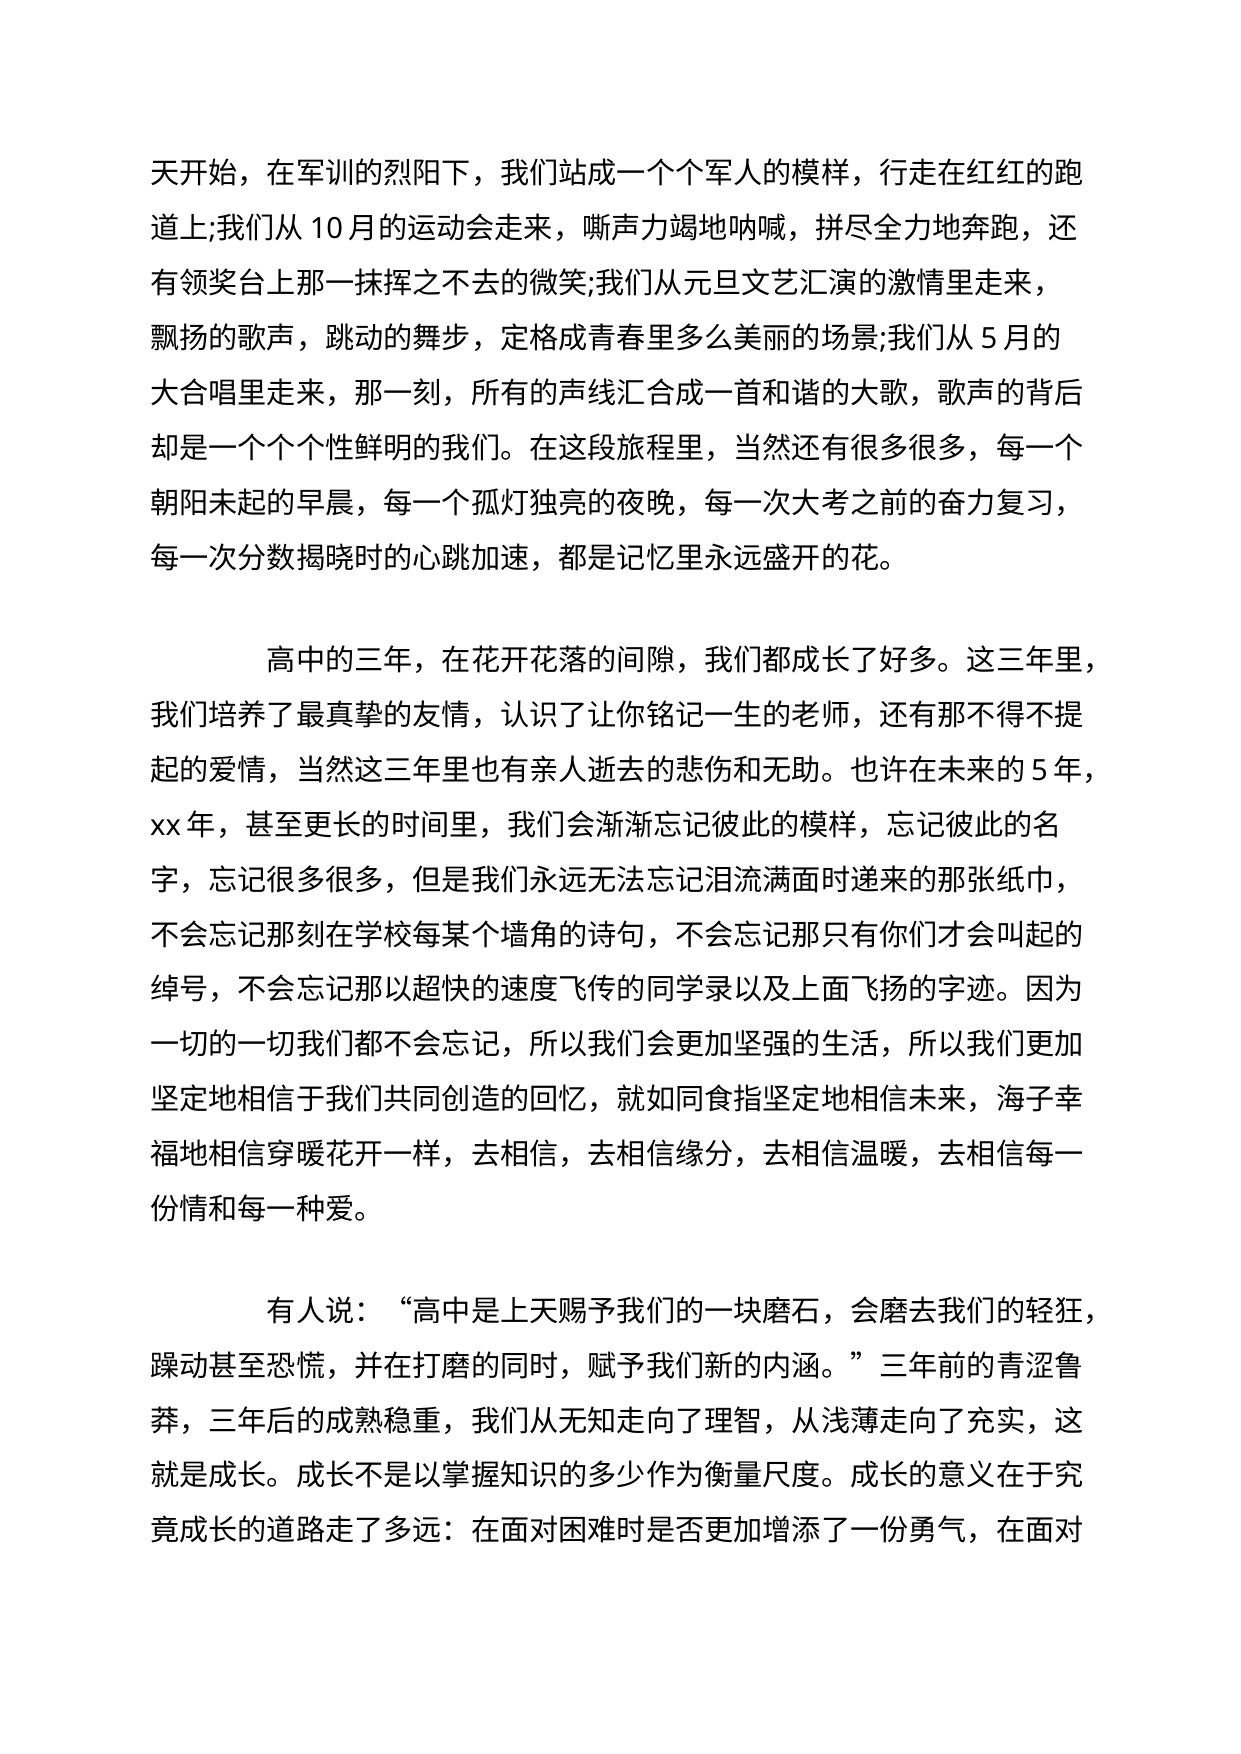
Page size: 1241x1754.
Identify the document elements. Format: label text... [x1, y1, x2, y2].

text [150, 150, 1090, 577]
text 高中的三年，在花开花落的间隙，我们都成长了好多。这三年里，我们培养了最真挚的友情，认识了让你铭记一生的老师，还有那不得不提起的爱情，当然这三年里也有亲人逝去的悲伤和无助。也许在未来的5年，xx年，甚至更长的时间里，我们会渐渐忘记彼此的模样，忘记彼此的名字，忘记很多很多，但是我们永远无法忘记泪流满面时递来的那张纸巾，不会忘记那刻在学校每某个墙角的诗句，不会忘记那只有你们才会叫起的绰号，不会忘记那以超快的速度飞传的同学录以及上面飞扬的字迹。因为一切的一切我们都不会忘记，所以我们会更加坚强的生活，所以我们更加坚定地相信于我们共同创造的回忆，就如同食指坚定地相信未来，海子幸福地相信穿暖花开一样，去相信，去相信缘分，去相信温暖，去相信每一份情和每一种爱。 [150, 636, 1090, 1228]
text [150, 1287, 1090, 1549]
